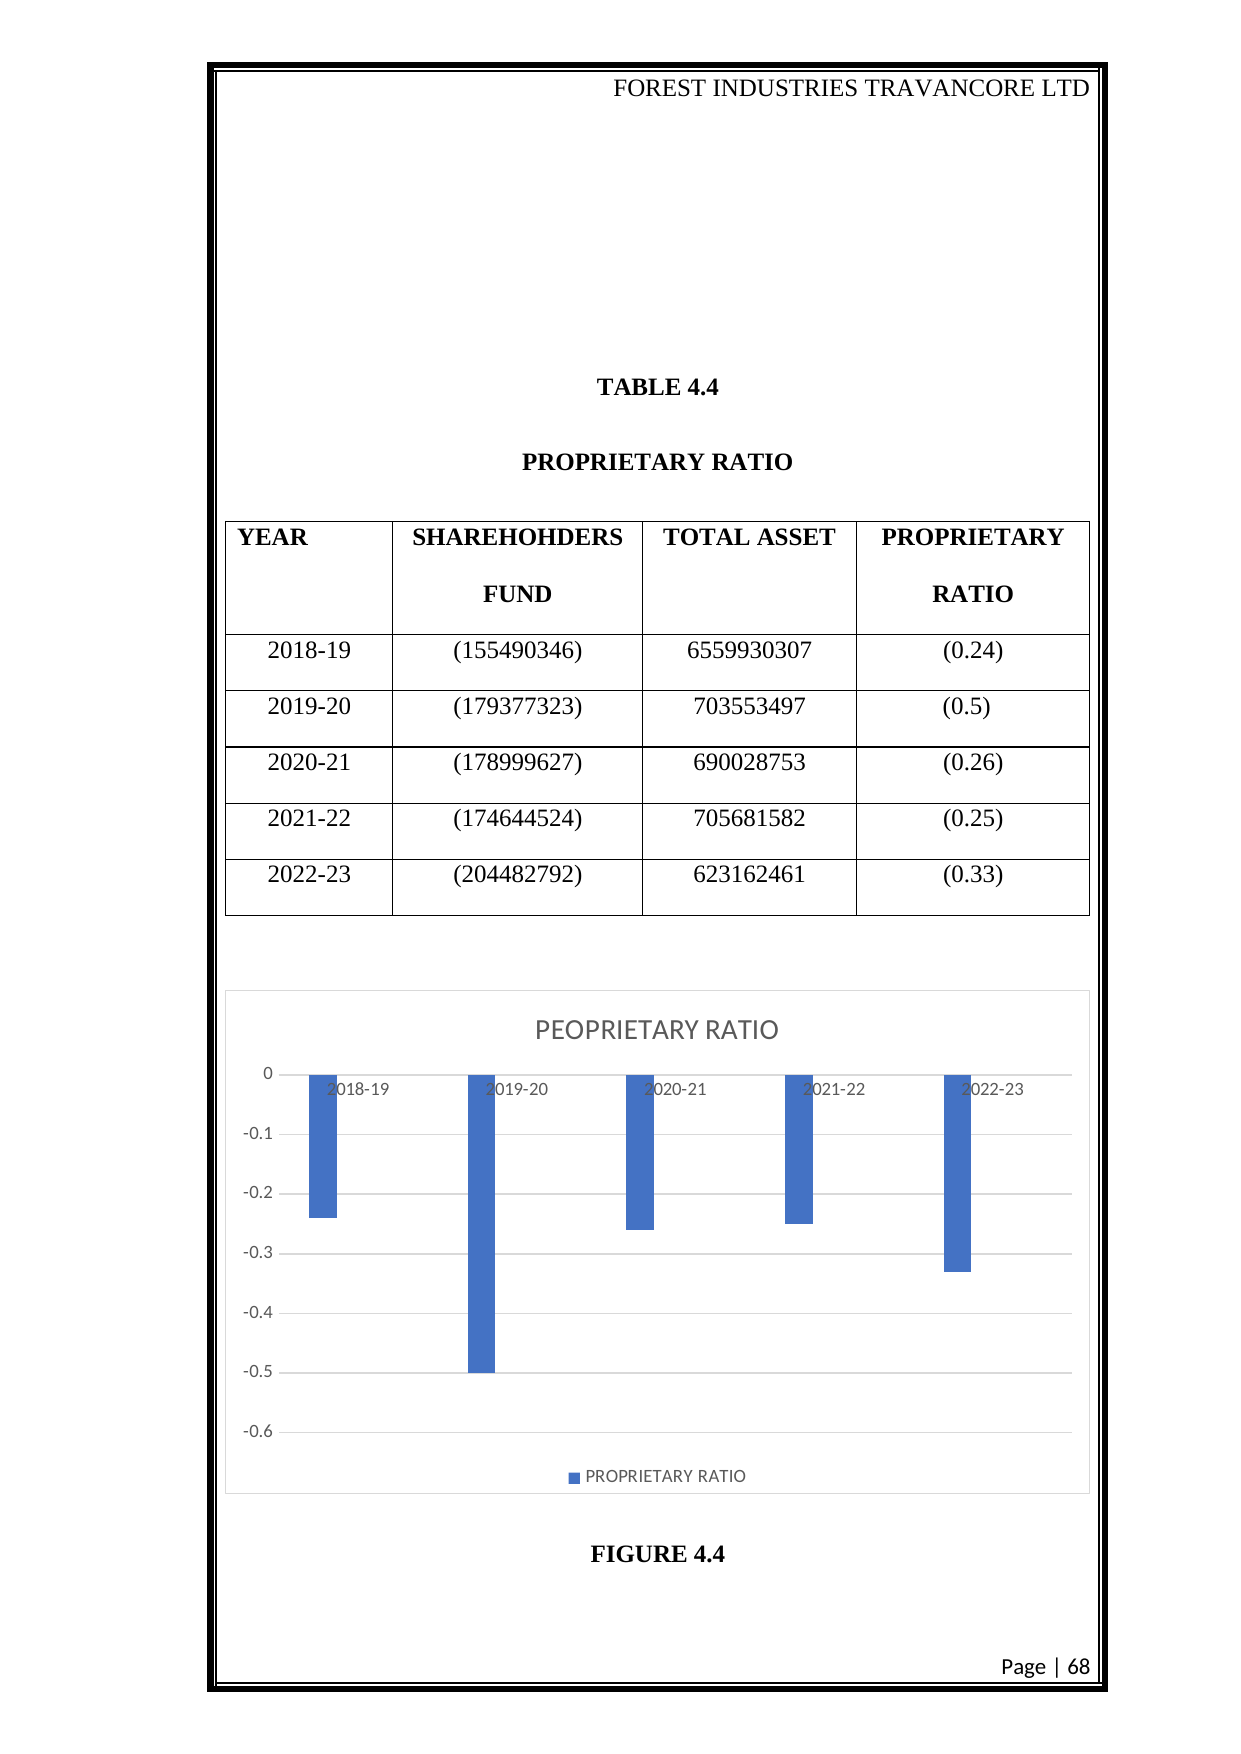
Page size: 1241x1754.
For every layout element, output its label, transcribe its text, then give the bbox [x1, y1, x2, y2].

table_cell (204482792) [393, 860, 642, 914]
table_cell (0.33) [857, 860, 1089, 914]
table_cell 703553497 [643, 691, 856, 746]
table_cell 623162461 [643, 860, 856, 914]
table_cell 6559930307 [643, 635, 856, 690]
table_header PROPRIETARY RATIO [857, 522, 1089, 634]
table_cell (0.25) [857, 804, 1089, 858]
table_cell 2020-21 [226, 748, 392, 802]
table_header TOTAL ASSET [643, 522, 856, 634]
table_cell 2021-22 [226, 804, 392, 858]
table_cell (0.24) [857, 635, 1089, 690]
text PROPRIETARY RATIO [225, 447, 1090, 475]
table_cell (178999627) [393, 748, 642, 802]
table_cell 705681582 [643, 804, 856, 858]
table_cell 690028753 [643, 748, 856, 802]
table_cell 2019-20 [226, 691, 392, 746]
table_cell (0.26) [857, 748, 1089, 802]
table_cell 2022-23 [226, 860, 392, 914]
text TABLE 4.4 [225, 372, 1090, 401]
table_cell (174644524) [393, 804, 642, 858]
table_cell (179377323) [393, 691, 642, 746]
table_header SHAREHOHDERS FUND [393, 522, 642, 634]
text FIGURE 4.4 [225, 1539, 1090, 1568]
table_header YEAR [226, 522, 392, 634]
table_cell 2018-19 [226, 635, 392, 690]
table_cell (155490346) [393, 635, 642, 690]
table_cell (0.5) [857, 691, 1089, 746]
